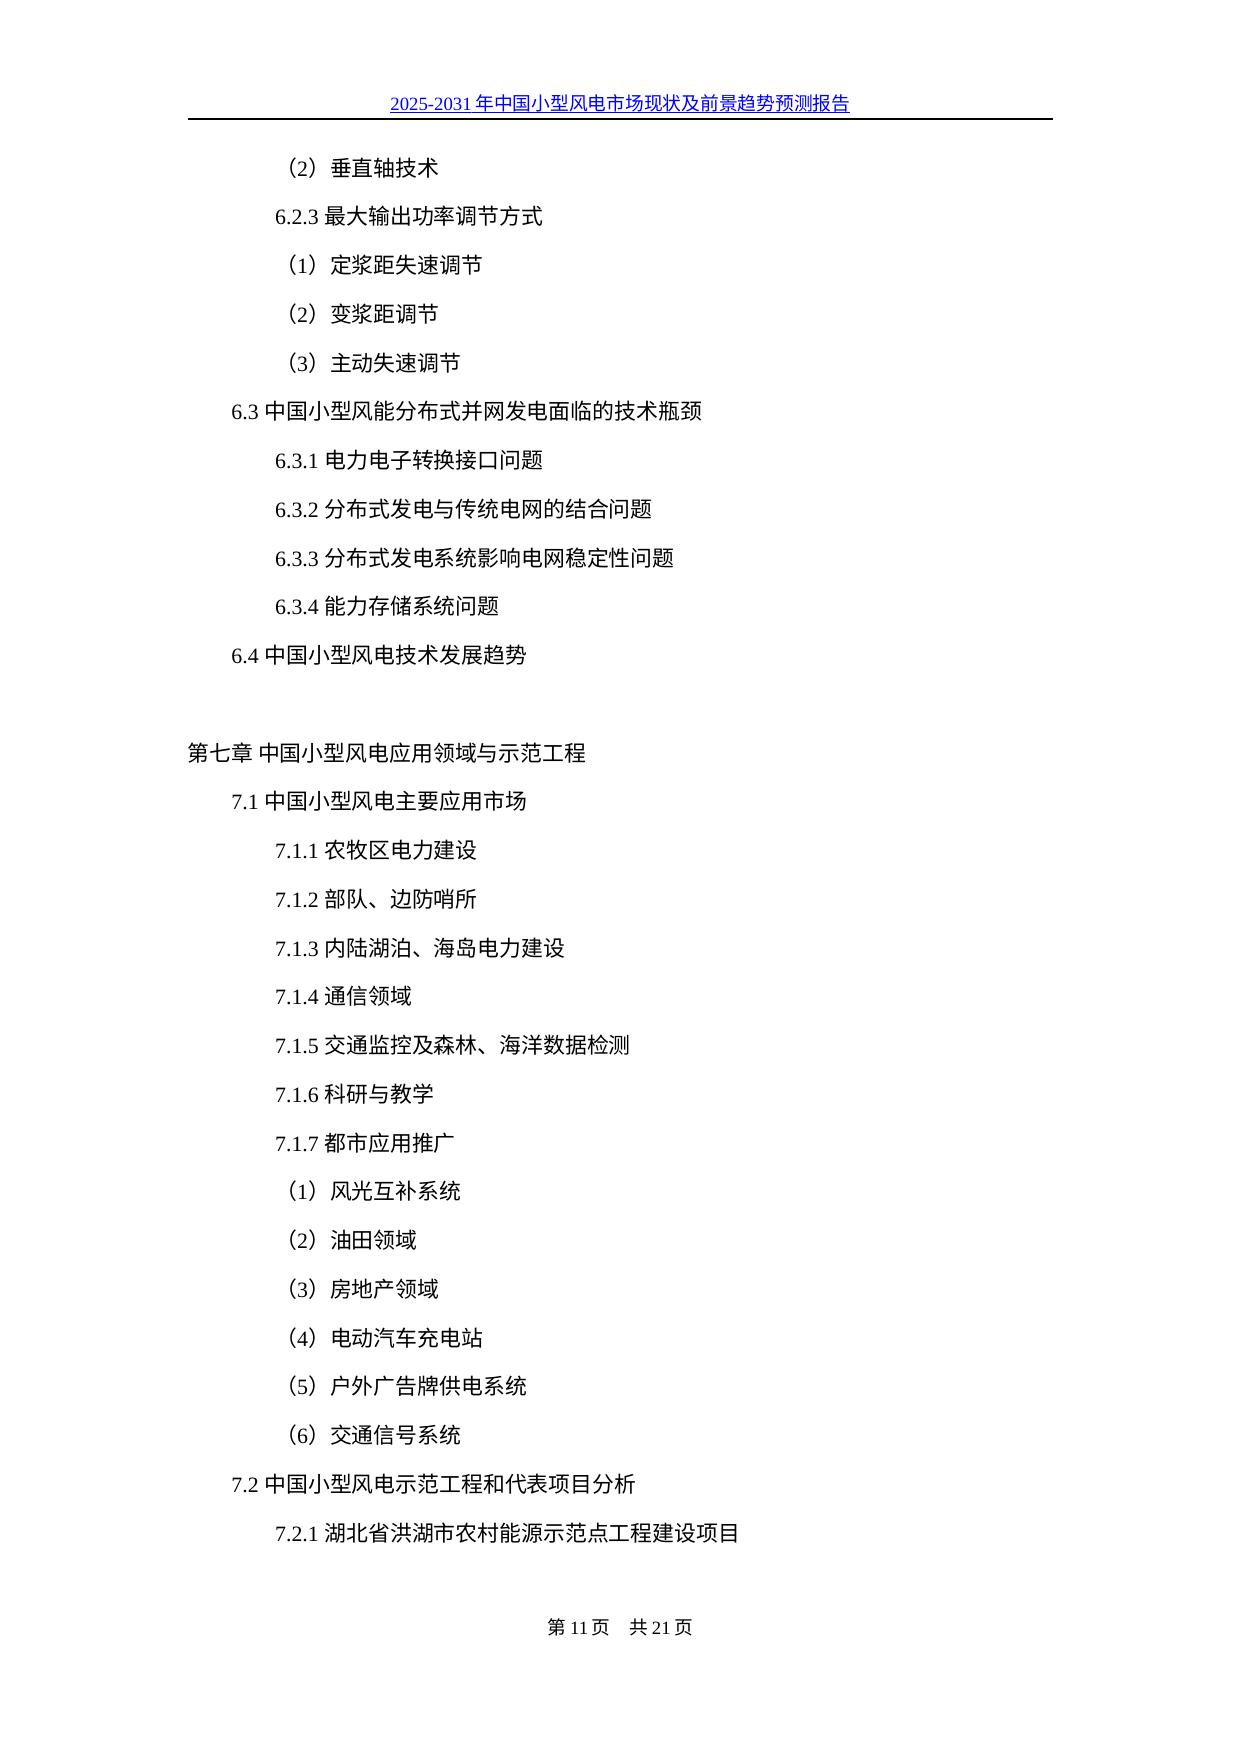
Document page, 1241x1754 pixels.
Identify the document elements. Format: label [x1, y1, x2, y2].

text [187, 150, 1053, 1548]
